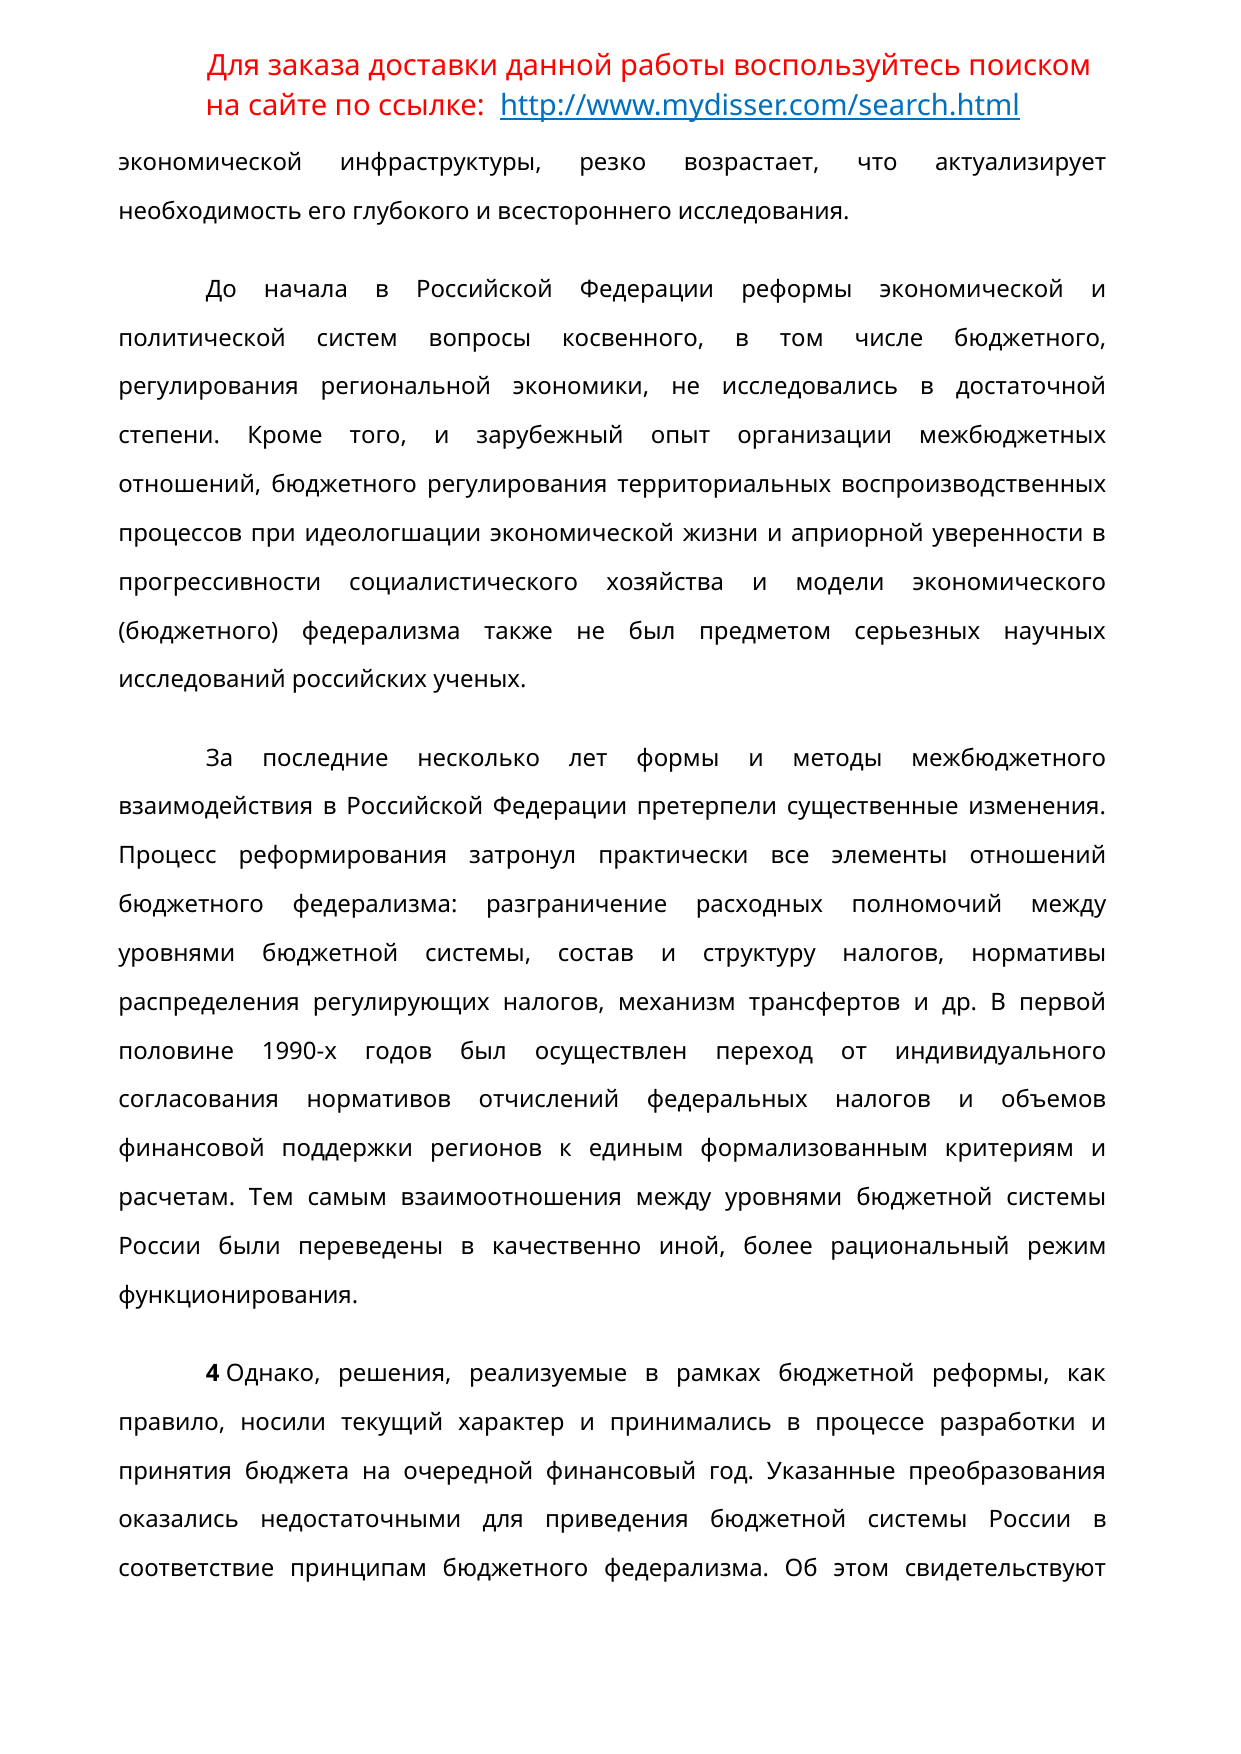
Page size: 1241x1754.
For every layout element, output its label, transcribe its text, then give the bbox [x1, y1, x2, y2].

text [118, 1356, 1107, 1584]
text За последние несколько лет формы и методы межбюджетного взаимодействия в Российской Федерации претерпели существенные изменения. Процесс реформирования затронул практически все элементы отношений бюджетного федерализма: разграничение расходных полномочий между уровнями бюджетной системы, состав и структуру налогов, нормативы распределения регулирующих налогов, механизм трансфертов и др. В первой половине 1990-х годов был осуществлен переход от индивидуального согласования нормативов отчислений федеральных налогов и объемов финансовой поддержки регионов к единым формализованным критериям и расчетам. Тем самым взаимоотношения между уровнями бюджетной системы России были переведены в качественно иной, более рациональный режим функционирования. [118, 740, 1107, 1310]
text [118, 144, 1107, 226]
text До начала в Российской Федерации реформы экономической и политической систем вопросы косвенного, в том числе бюджетного, регулирования региональной экономики, не исследовались в достаточной степени. Кроме того, и зарубежный опыт организации межбюджетных отношений, бюджетного регулирования территориальных воспроизводственных процессов при идеологшации экономической жизни и априорной уверенности в прогрессивности социалистического хозяйства и модели экономического (бюджетного) федерализма также не был предметом серьезных научных исследований российских ученых. [118, 271, 1107, 695]
